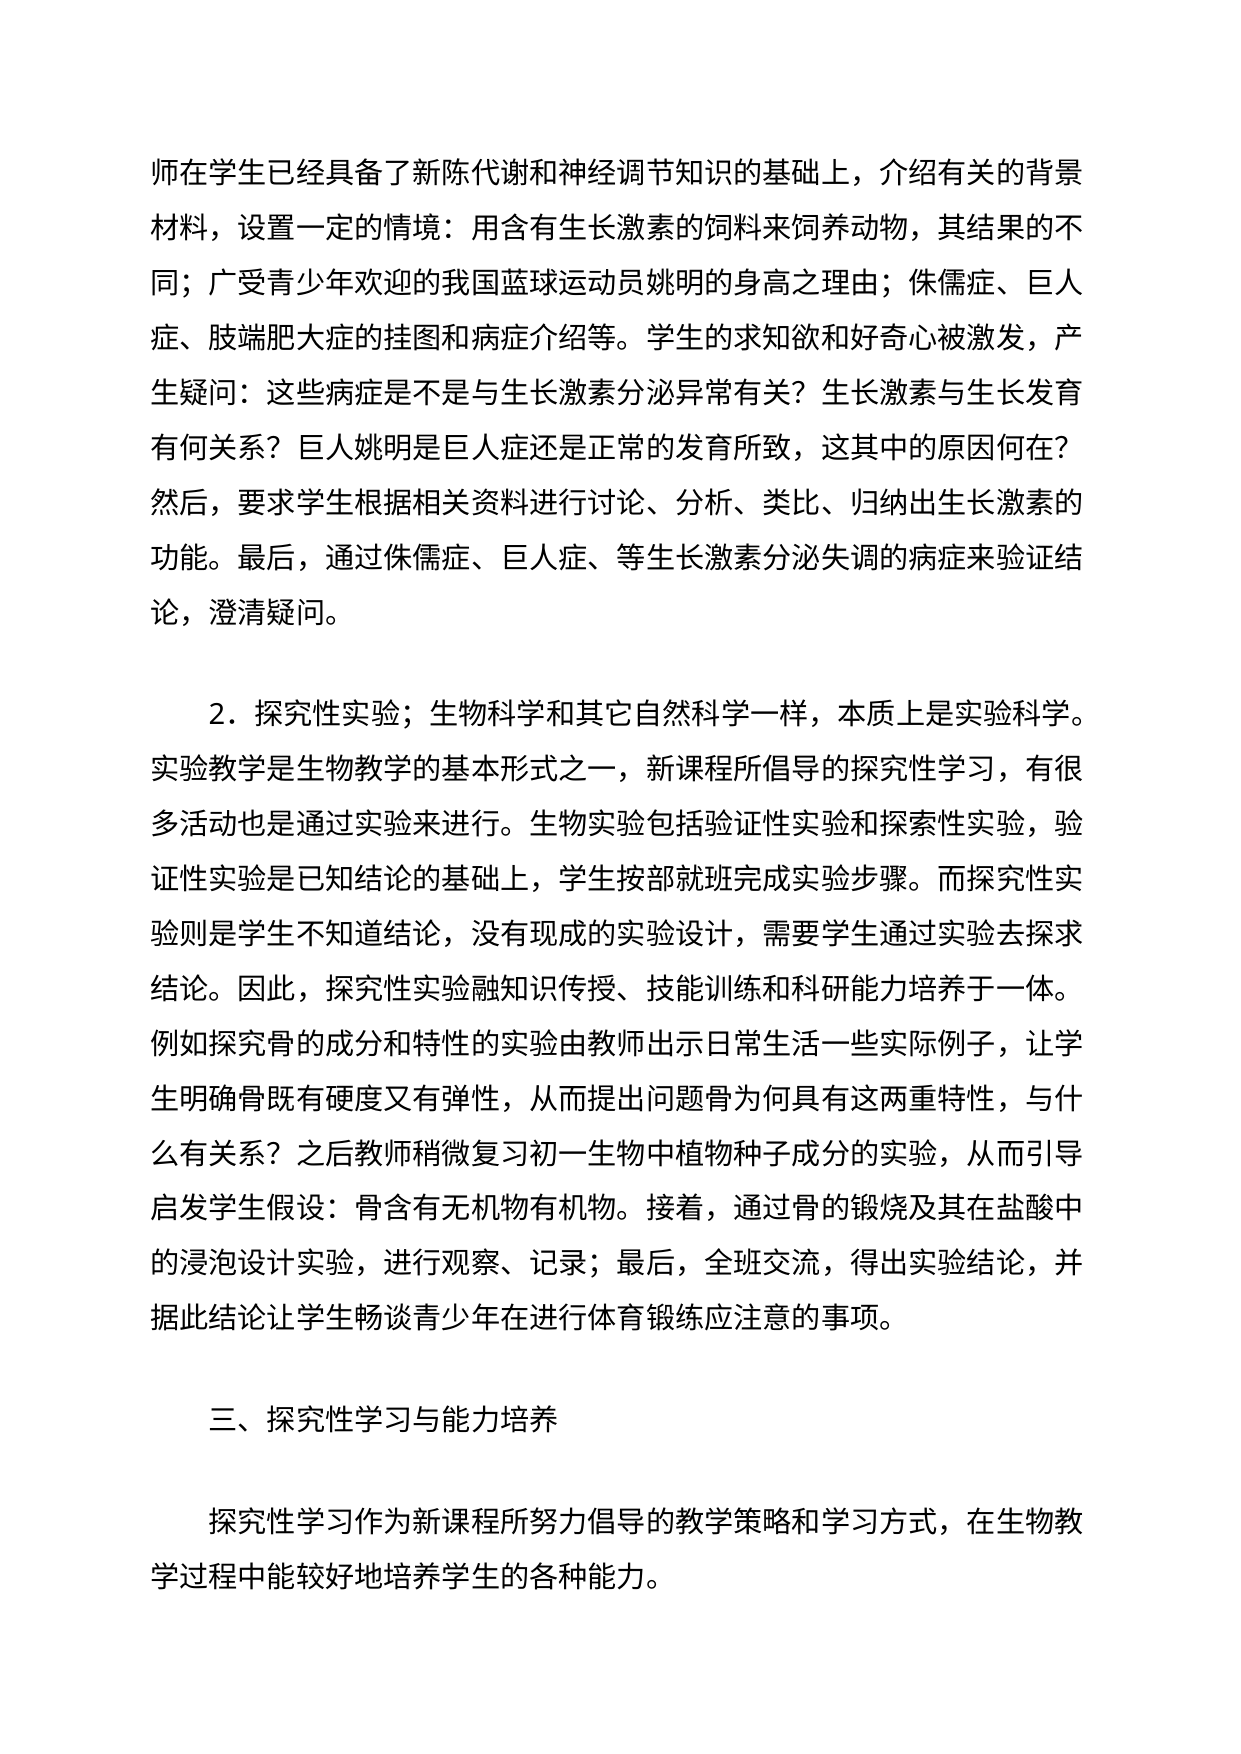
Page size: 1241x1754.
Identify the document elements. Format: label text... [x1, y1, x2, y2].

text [150, 150, 1090, 631]
text 三、探究性学习与能力培养 [150, 1397, 1090, 1439]
text 探究性学习作为新课程所努力倡导的教学策略和学习方式，在生物教学过程中能较好地培养学生的各种能力。 [150, 1498, 1090, 1596]
text 2．探究性实验；生物科学和其它自然科学一样，本质上是实验科学。实验教学是生物教学的基本形式之一，新课程所倡导的探究性学习，有很多活动也是通过实验来进行。生物实验包括验证性实验和探索性实验，验证性实验是已知结论的基础上，学生按部就班完成实验步骤。而探究性实验则是学生不知道结论，没有现成的实验设计，需要学生通过实验去探求结论。因此，探究性实验融知识传授、技能训练和科研能力培养于一体。例如探究骨的成分和特性的实验由教师出示日常生活一些实际例子，让学生明确骨既有硬度又有弹性，从而提出问题骨为何具有这两重特性，与什么有关系？之后教师稍微复习初一生物中植物种子成分的实验，从而引导启发学生假设：骨含有无机物有机物。接着，通过骨的锻烧及其在盐酸中的浸泡设计实验，进行观察、记录；最后，全班交流，得出实验结论，并据此结论让学生畅谈青少年在进行体育锻练应注意的事项。 [150, 691, 1090, 1337]
